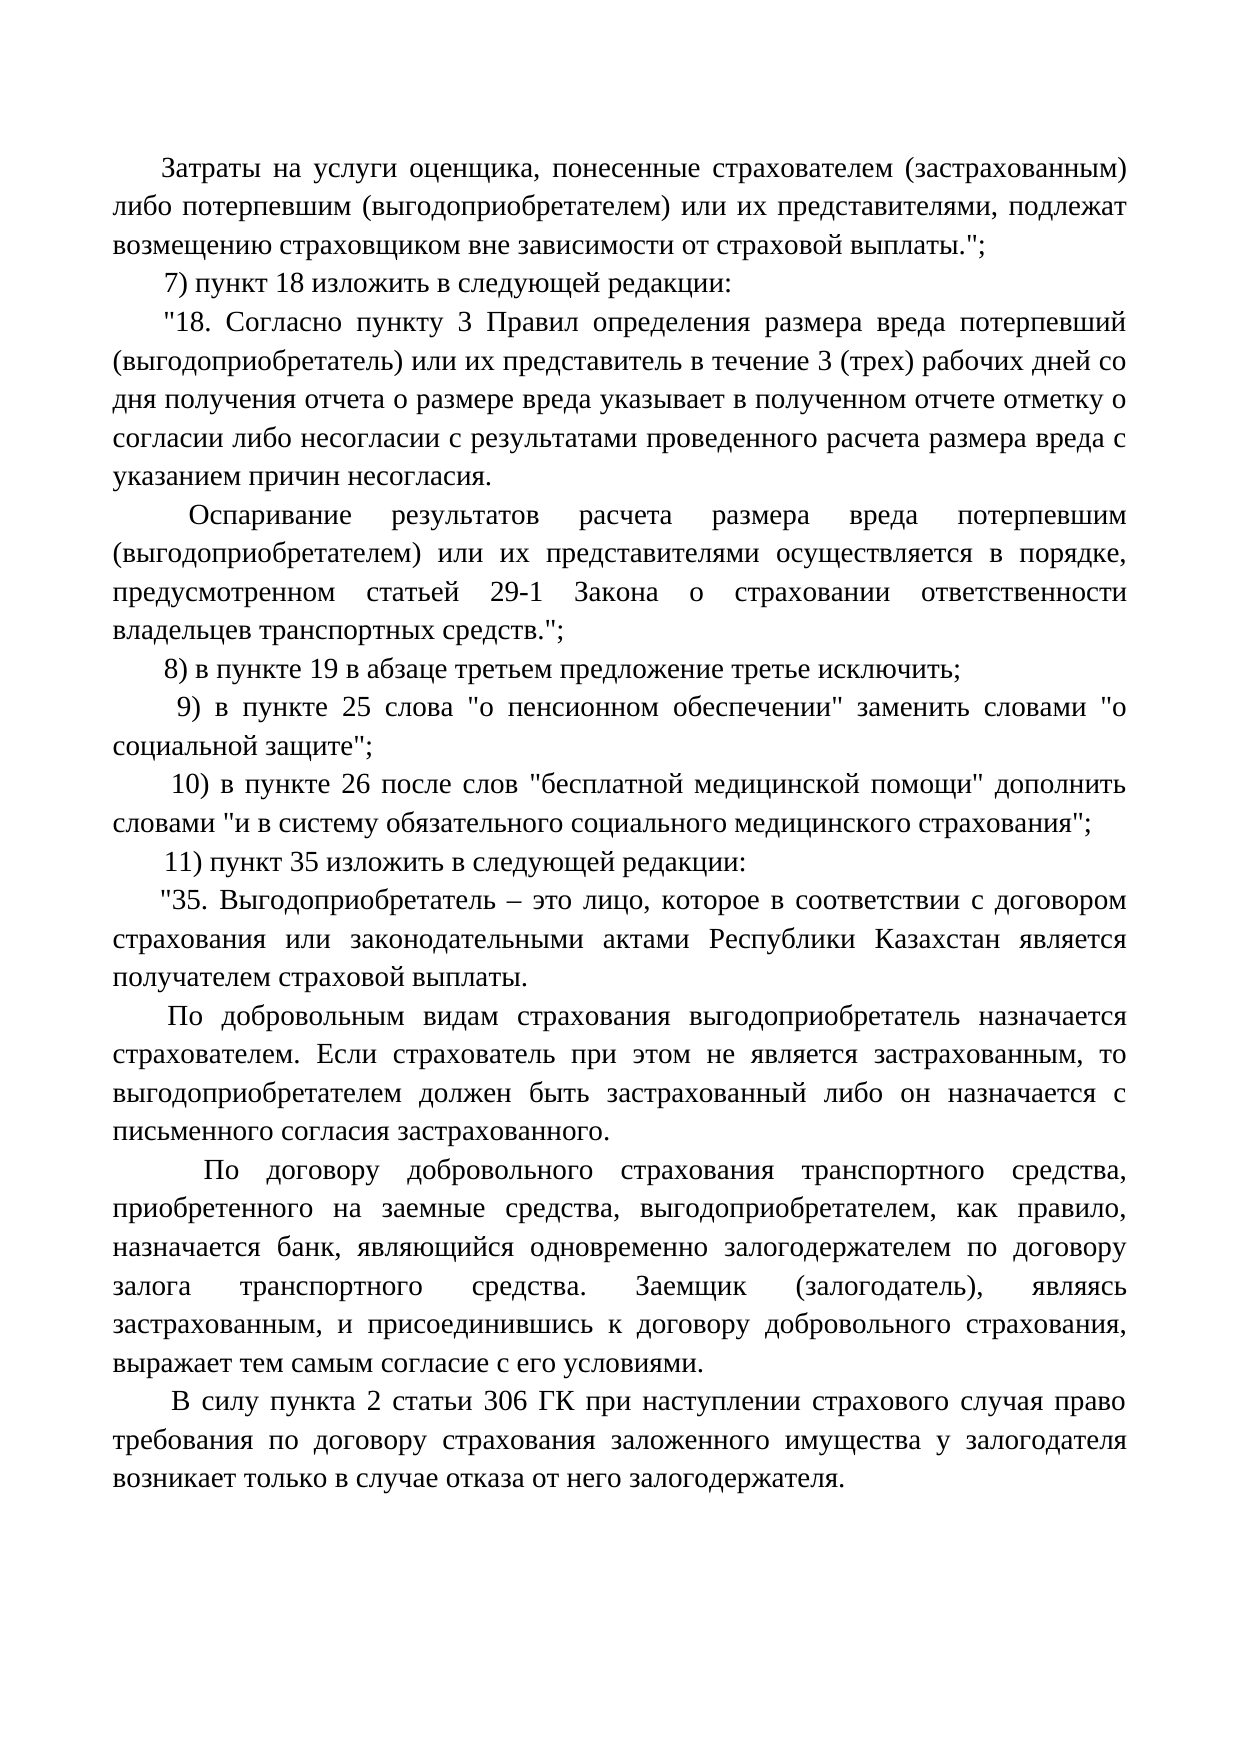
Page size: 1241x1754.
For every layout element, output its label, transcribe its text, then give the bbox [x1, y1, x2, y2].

text В силу пункта 2 статьи 306 ГК при наступлении страхового случая право требования по договору страхования заложенного имущества у залогодателя возникает только в случае отказа от него залогодержателя. [112, 1383, 1128, 1494]
text По добровольным видам страхования выгодоприобретатель назначается страхователем. Если страхователь при этом не является застрахованным, то выгодоприобретателем должен быть застрахованный либо он назначается с письменного согласия застрахованного. [112, 998, 1128, 1147]
text 8) в пункте 19 в абзаце третьем предложение третье исключить; [112, 651, 1128, 684]
text 9) в пункте 25 слова "о пенсионном обеспечении" заменить словами "о социальной защите"; [112, 689, 1128, 762]
text "18. Согласно пункту 3 Правил определения размера вреда потерпевший (выгодоприобретатель) или их представитель в течение 3 (трех) рабочих дней со дня получения отчета о размере вреда указывает в полученном отчете отметку о согласии либо несогласии с результатами проведенного расчета размера вреда с указанием причин несогласия. [112, 304, 1128, 492]
text Оспаривание результатов расчета размера вреда потерпевшим (выгодоприобретателем) или их представителями осуществляется в порядке, предусмотренном статьей 29-1 Закона о страховании ответственности владельцев транспортных средств."; [112, 497, 1128, 646]
text 7) пункт 18 изложить в следующей редакции: [112, 266, 1128, 299]
text "35. Выгодоприобретатель – это лицо, которое в соответствии с договором страхования или законодательными актами Республики Казахстан является получателем страховой выплаты. [112, 882, 1128, 993]
text По договору добровольного страхования транспортного средства, приобретенного на заемные средства, выгодоприобретателем, как правило, назначается банк, являющийся одновременно залогодержателем по договору залога транспортного средства. Заемщик (залогодатель), являясь застрахованным, и присоединившись к договору добровольного страхования, выражает тем самым согласие с его условиями. [112, 1152, 1128, 1378]
text Затраты на услуги оценщика, понесенные страхователем (застрахованным) либо потерпевшим (выгодоприобретателем) или их представителями, подлежат возмещению страховщиком вне зависимости от страховой выплаты."; [112, 150, 1128, 261]
text 10) в пункте 26 после слов "бесплатной медицинской помощи" дополнить словами "и в систему обязательного социального медицинского страхования"; [112, 767, 1128, 839]
text 11) пункт 35 изложить в следующей редакции: [112, 844, 1128, 877]
